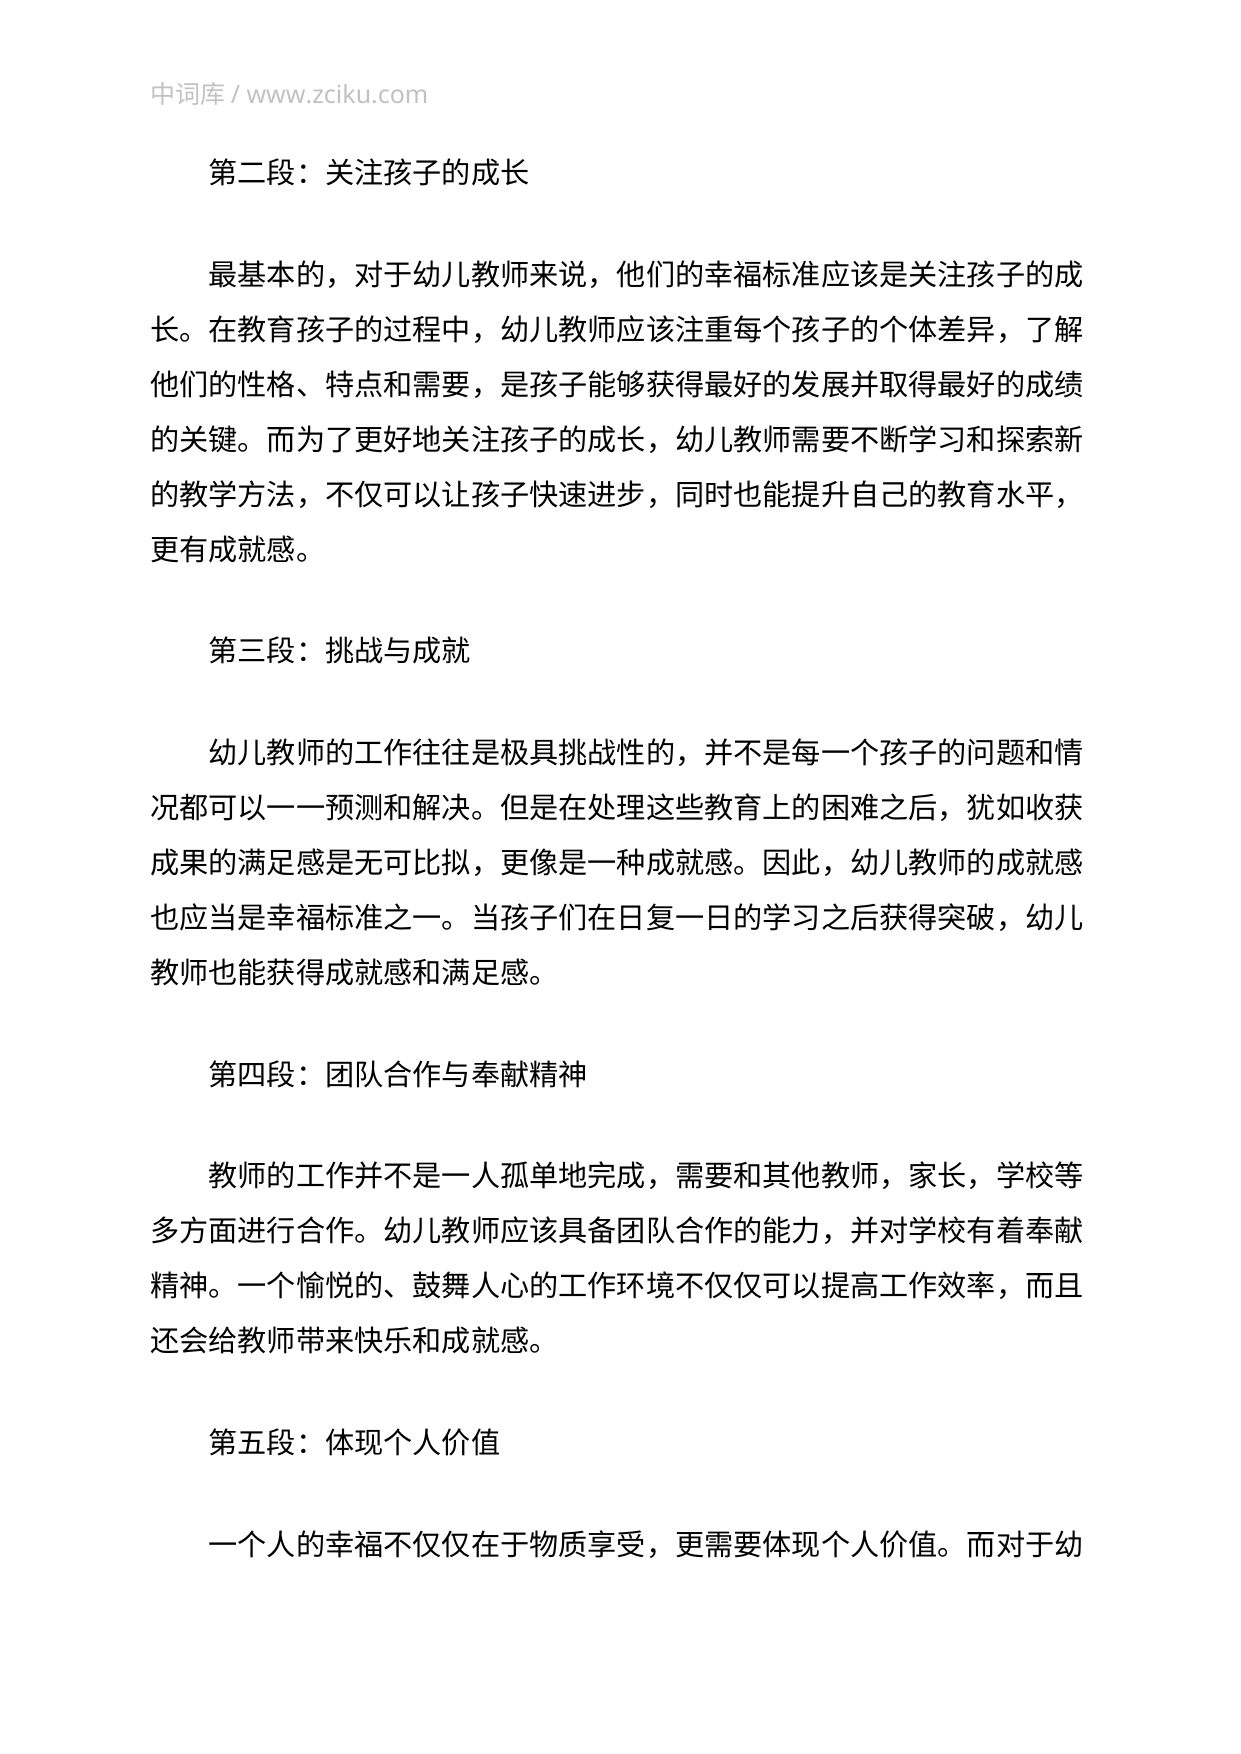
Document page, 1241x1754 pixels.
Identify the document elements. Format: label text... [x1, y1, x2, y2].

text 第三段：挑战与成就 [150, 628, 1090, 670]
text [150, 1521, 1090, 1563]
text 第二段：关注孩子的成长 [150, 150, 1090, 192]
text 第五段：体现个人价值 [150, 1419, 1090, 1462]
text 第四段：团队合作与奉献精神 [150, 1051, 1090, 1093]
text 幼儿教师的工作往往是极具挑战性的，并不是每一个孩子的问题和情况都可以一一预测和解决。但是在处理这些教育上的困难之后，犹如收获成果的满足感是无可比拟，更像是一种成就感。因此，幼儿教师的成就感也应当是幸福标准之一。当孩子们在日复一日的学习之后获得突破，幼儿教师也能获得成就感和满足感。 [150, 730, 1090, 992]
text 最基本的，对于幼儿教师来说，他们的幸福标准应该是关注孩子的成长。在教育孩子的过程中，幼儿教师应该注重每个孩子的个体差异，了解他们的性格、特点和需要，是孩子能够获得最好的发展并取得最好的成绩的关键。而为了更好地关注孩子的成长，幼儿教师需要不断学习和探索新的教学方法，不仅可以让孩子快速进步，同时也能提升自己的教育水平，更有成就感。 [150, 252, 1090, 568]
text 教师的工作并不是一人孤单地完成，需要和其他教师，家长，学校等多方面进行合作。幼儿教师应该具备团队合作的能力，并对学校有着奉献精神。一个愉悦的、鼓舞人心的工作环境不仅仅可以提高工作效率，而且还会给教师带来快乐和成就感。 [150, 1153, 1090, 1360]
